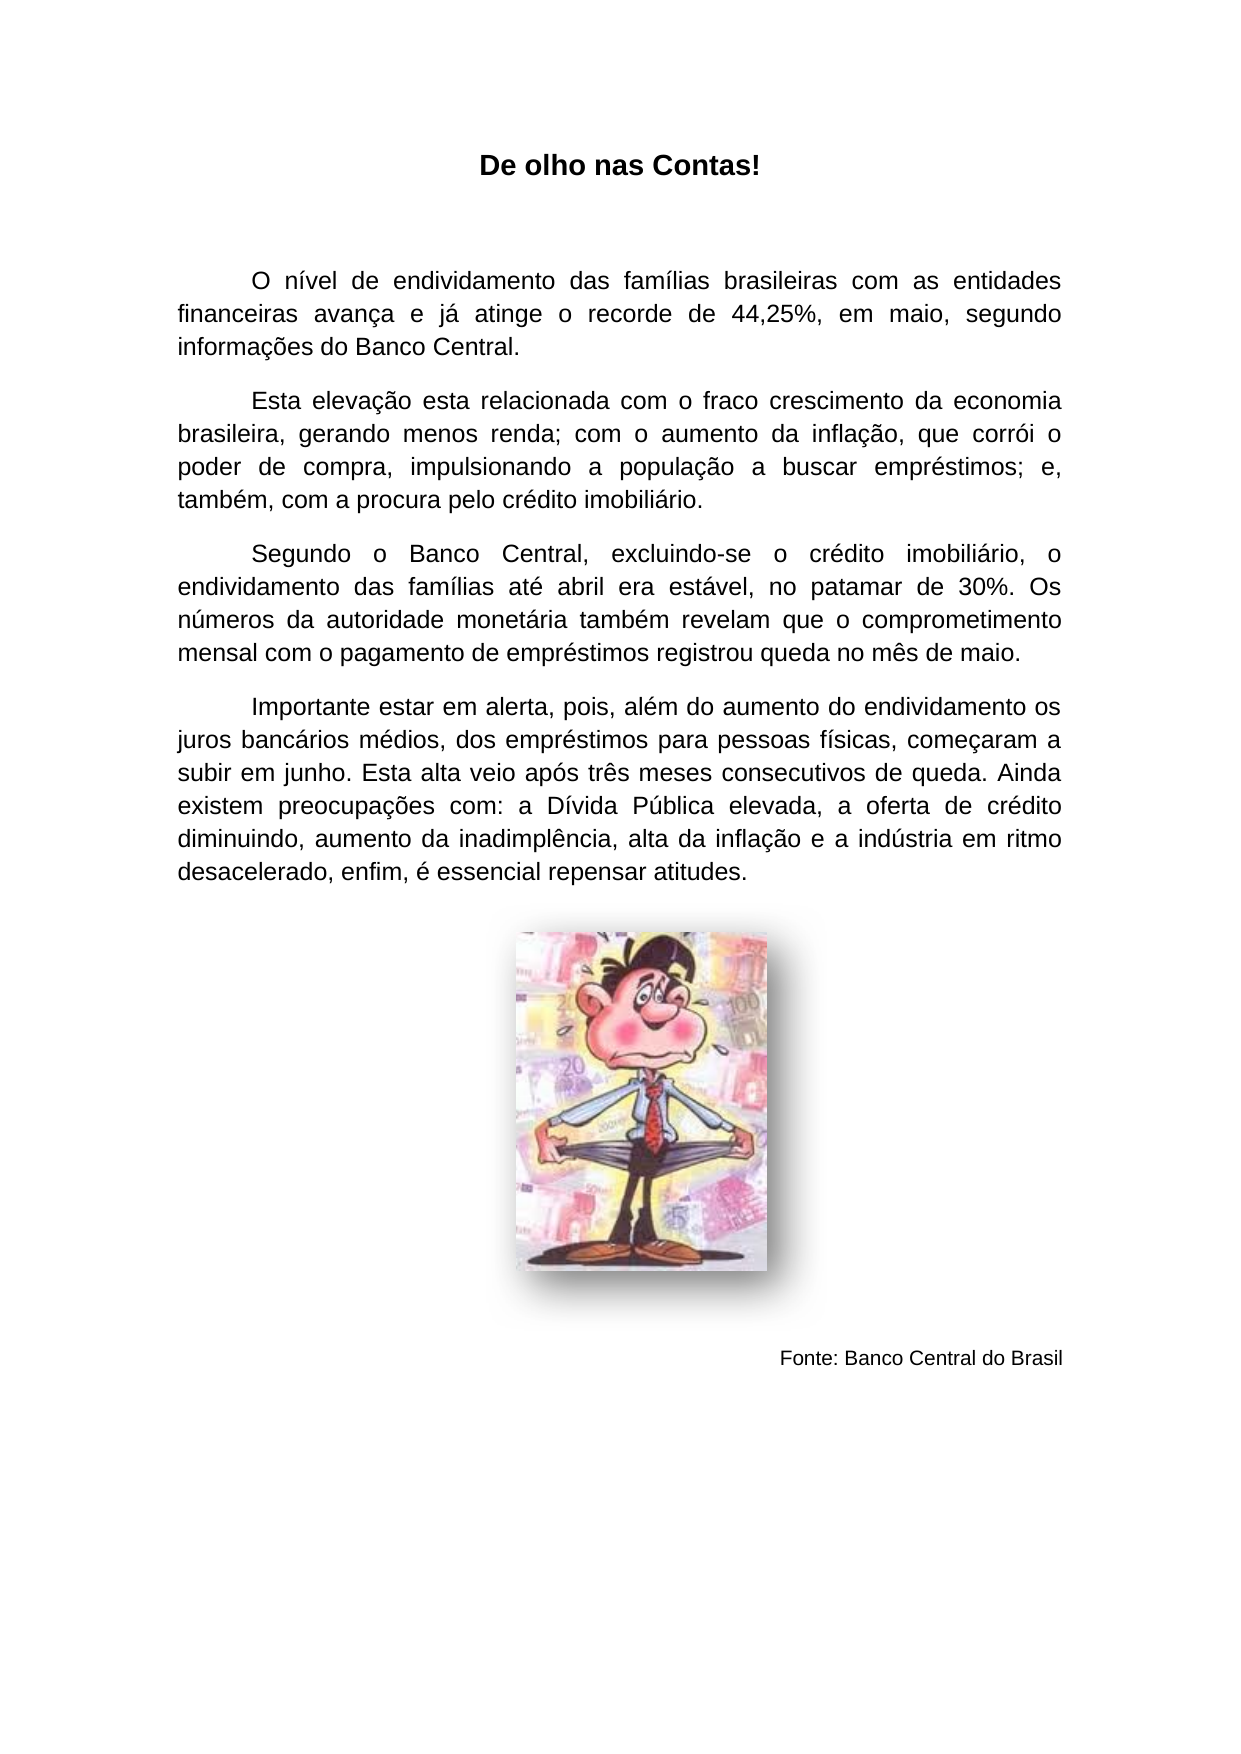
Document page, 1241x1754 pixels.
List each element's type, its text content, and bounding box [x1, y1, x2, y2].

picture [516, 932, 767, 1271]
text Segundo o Banco Central, excluindo-se o crédito imobiliário, o endividamento das famílias até abril era estável, no patamar de 30%. Os números da autoridade monetária também revelam que o comprometimento mensal com o pagamento de empréstimos registrou queda no mês de maio. [177, 539, 1063, 667]
text De olho nas Contas! [177, 148, 1063, 181]
text Fonte: Banco Central do Brasil [177, 1346, 1063, 1369]
text Importante estar em alerta, pois, além do aumento do endividamento os juros bancários médios, dos empréstimos para pessoas físicas, começaram a subir em junho. Esta alta veio após três meses consecutivos de queda. Ainda existem preocupações com: a Dívida Pública elevada, a oferta de crédito diminuindo, aumento da inadimplência, alta da inflação e a indústria em ritmo desacelerado, enfim, é essencial repensar atitudes. [177, 692, 1063, 886]
text Esta elevação esta relacionada com o fraco crescimento da economia brasileira, gerando menos renda; com o aumento da inflação, que corrói o poder de compra, impulsionando a população a buscar empréstimos; e, também, com a procura pelo crédito imobiliário. [177, 386, 1063, 514]
text O nível de endividamento das famílias brasileiras com as entidades financeiras avança e já atinge o recorde de 44,25%, em maio, segundo informações do Banco Central. [177, 266, 1063, 361]
